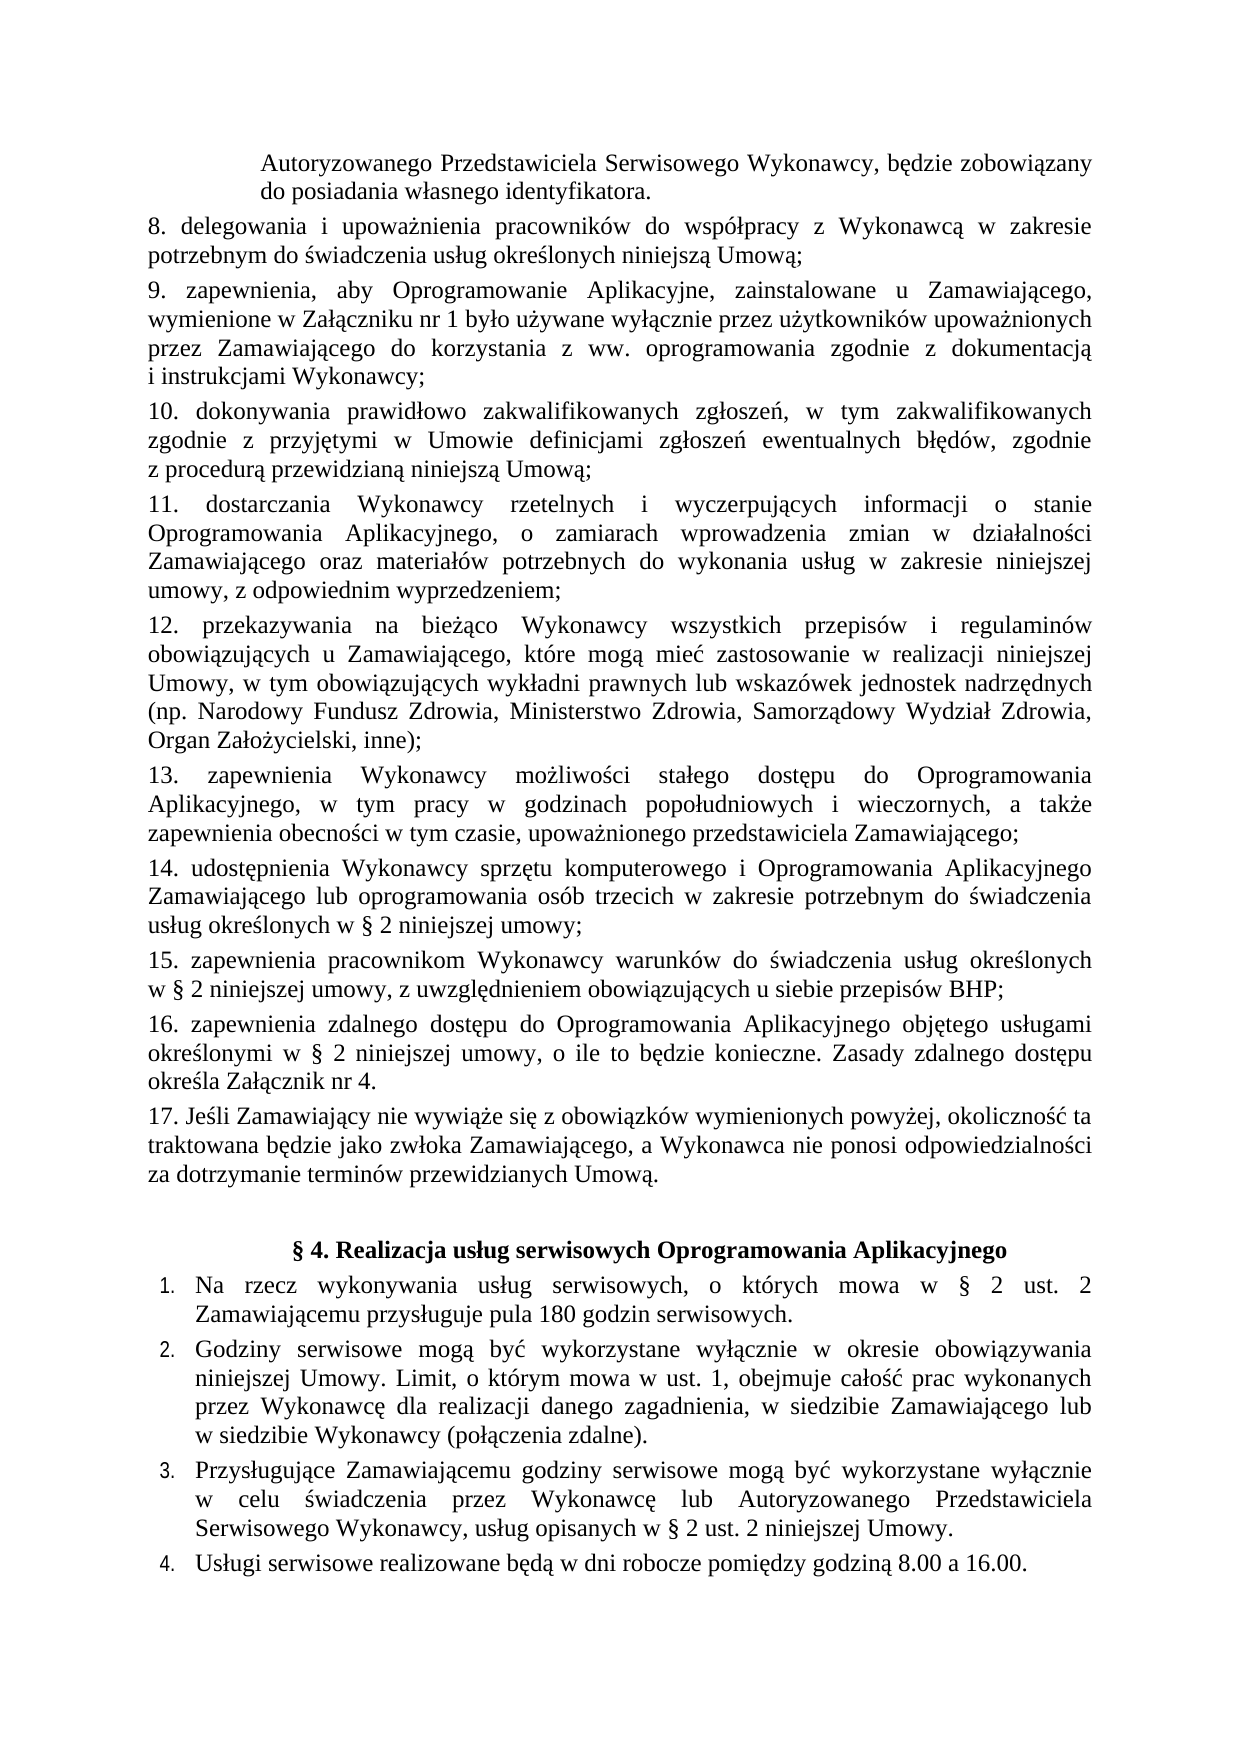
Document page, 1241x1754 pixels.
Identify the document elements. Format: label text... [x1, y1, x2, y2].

text 10. dokonywania prawidłowo zakwalifikowanych zgłoszeń, w tym zakwalifikowanych zgodnie z przyjętymi w Umowie definicjami zgłoszeń ewentualnych błędów, zgodnie z procedurą przewidzianą niniejszą Umową; [148, 396, 1093, 483]
text 13. zapewnienia Wykonawcy możliwości stałego dostępu do Oprogramowania Aplikacyjnego, w tym pracy w godzinach popołudniowych i wieczornych, a także zapewnienia obecności w tym czasie, upoważnionego przedstawiciela Zamawiającego; [148, 760, 1093, 846]
list Godziny serwisowe mogą być wykorzystane wyłącznie w okresie obowiązywania niniejszej Umowy. Limit, o którym mowa w ust. 1, obejmuje całość prac wykonanych przez Wykonawcę dla realizacji danego zagadnienia, w siedzibie Zamawiającego lub w siedzibie Wykonawcy (połączenia zdalne). [159, 1334, 1093, 1449]
text § 4. Realizacja usług serwisowych Oprogramowania Aplikacyjnego [207, 1235, 1093, 1264]
text 12. przekazywania na bieżąco Wykonawcy wszystkich przepisów i regulaminów obowiązujących u Zamawiającego, które mogą mieć zastosowanie w realizacji niniejszej Umowy, w tym obowiązujących wykładni prawnych lub wskazówek jednostek nadrzędnych (np. Narodowy Fundusz Zdrowia, Ministerstwo Zdrowia, Samorządowy Wydział Zdrowia, Organ Założycielski, inne); [148, 610, 1093, 754]
list Przysługujące Zamawiającemu godziny serwisowe mogą być wykorzystane wyłącznie w celu świadczenia przez Wykonawcę lub Autoryzowanego Przedstawiciela Serwisowego Wykonawcy, usług opisanych w § 2 ust. 2 niniejszej Umowy. [159, 1455, 1093, 1541]
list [223, 148, 1093, 205]
text 16. zapewnienia zdalnego dostępu do Oprogramowania Aplikacyjnego objętego usługami określonymi w § 2 niniejszej umowy, o ile to będzie konieczne. Zasady zdalnego dostępu określa Załącznik nr 4. [148, 1009, 1093, 1095]
text 15. zapewnienia pracownikom Wykonawcy warunków do świadczenia usług określonych w § 2 niniejszej umowy, z uwzględnieniem obowiązujących u siebie przepisów BHP; [148, 945, 1093, 1003]
list Usługi serwisowe realizowane będą w dni robocze pomiędzy godziną 8.00 a 16.00. [159, 1548, 1093, 1576]
text 14. udostępnienia Wykonawcy sprzętu komputerowego i Oprogramowania Aplikacyjnego Zamawiającego lub oprogramowania osób trzecich w zakresie potrzebnym do świadczenia usług określonych w § 2 niniejszej umowy; [148, 853, 1093, 939]
text 8. delegowania i upoważnienia pracowników do współpracy z Wykonawcą w zakresie potrzebnym do świadczenia usług określonych niniejszą Umową; [148, 211, 1093, 269]
text 11. dostarczania Wykonawcy rzetelnych i wyczerpujących informacji o stanie Oprogramowania Aplikacyjnego, o zamiarach wprowadzenia zmian w działalności Zamawiającego oraz materiałów potrzebnych do wykonania usług w zakresie niniejszej umowy, z odpowiednim wyprzedzeniem; [148, 489, 1093, 604]
text 9. zapewnienia, aby Oprogramowanie Aplikacyjne, zainstalowane u Zamawiającego, wymienione w Załączniku nr 1 było używane wyłącznie przez użytkowników upoważnionych przez Zamawiającego do korzystania z ww. oprogramowania zgodnie z dokumentacją i instrukcjami Wykonawcy; [148, 275, 1093, 390]
text 17. Jeśli Zamawiający nie wywiąże się z obowiązków wymienionych powyżej, okoliczność ta traktowana będzie jako zwłoka Zamawiającego, a Wykonawca nie ponosi odpowiedzialności za dotrzymanie terminów przewidzianych Umową. [148, 1101, 1093, 1188]
list Na rzecz wykonywania usług serwisowych, o których mowa w § 2 ust. 2 Zamawiającemu przysługuje pula 180 godzin serwisowych. [159, 1270, 1093, 1328]
